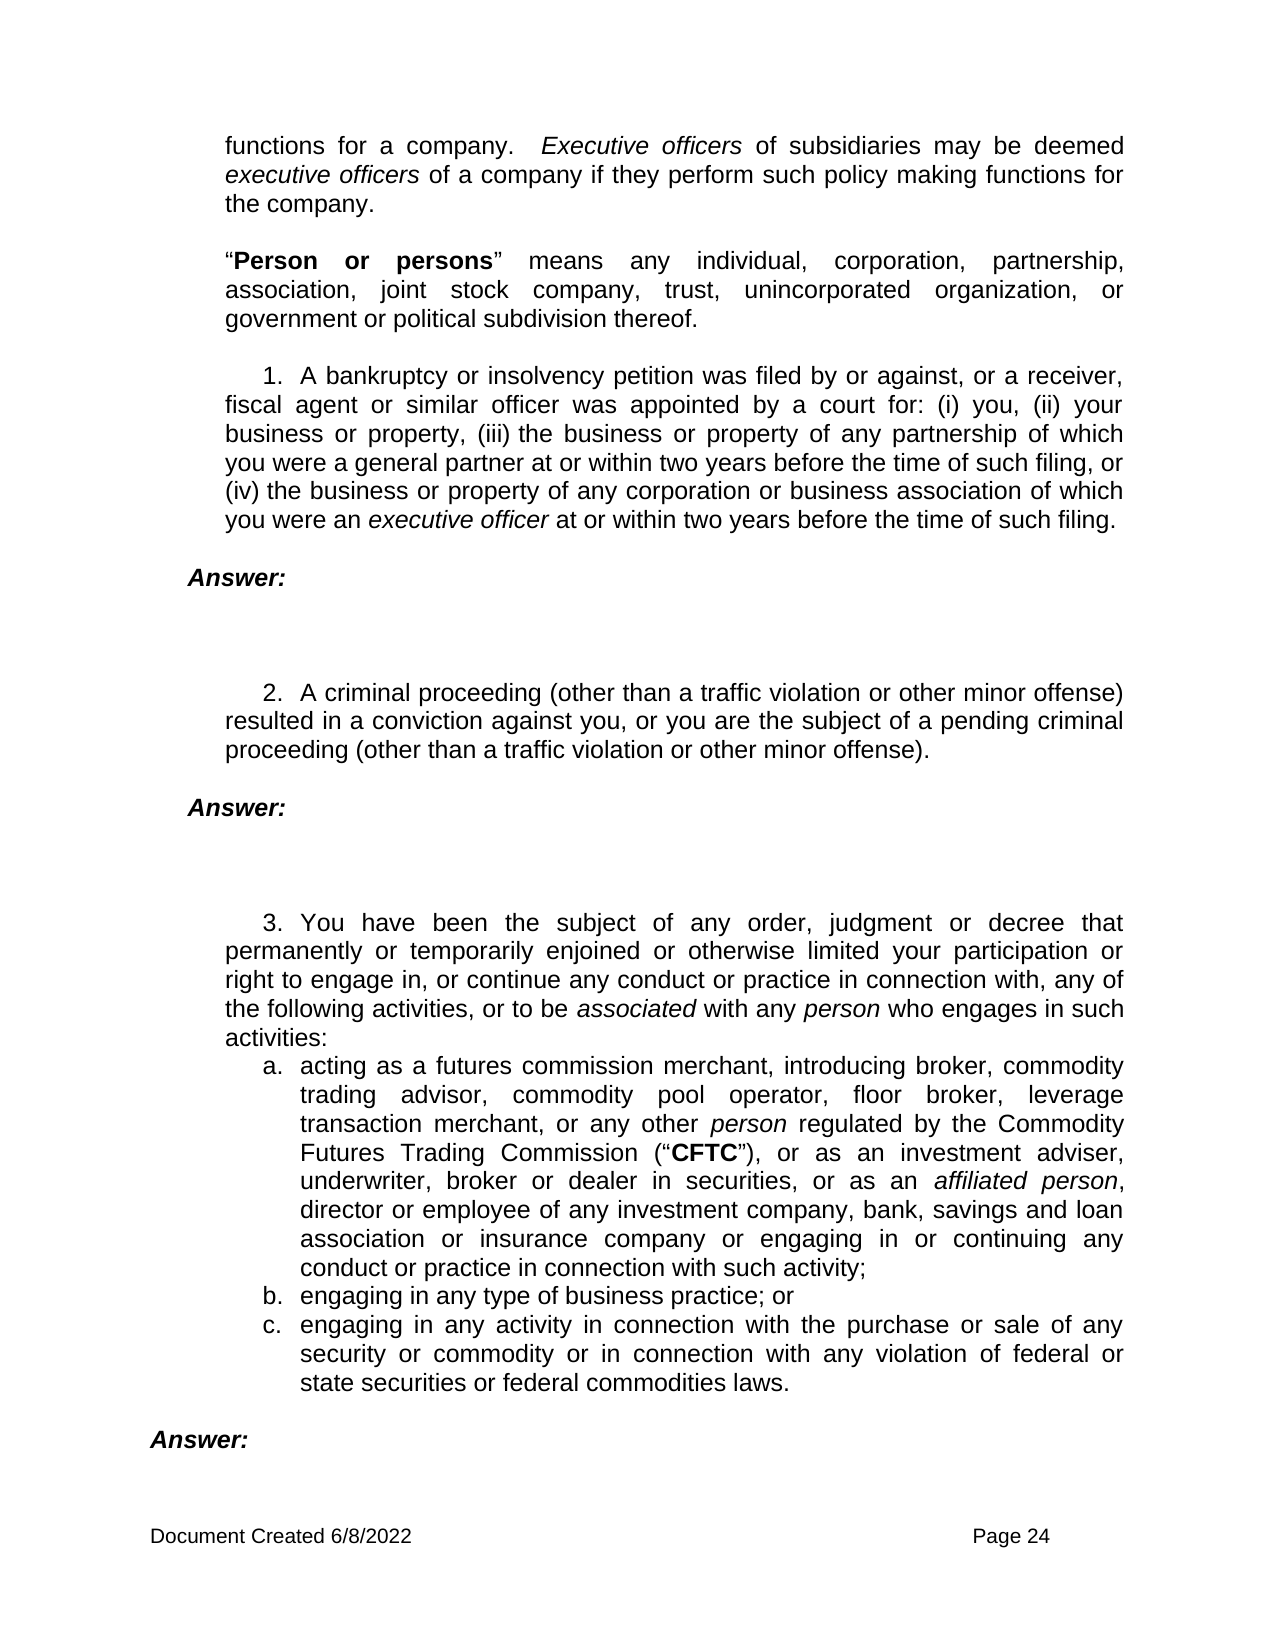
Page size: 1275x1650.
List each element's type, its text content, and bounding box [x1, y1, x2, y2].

list acting as a futures commission merchant, introducing broker, commodity trading advisor, commodity pool operator, floor broker, leverage transaction merchant, or any other person regulated by the Commodity Futures Trading Commission (“CFTC”), or as an investment adviser, underwriter, broker or dealer in securities, or as an affiliated person, director or employee of any investment company, bank, savings and loan association or insurance company or engaging in or continuing any conduct or practice in connection with such activity; [262, 1051, 1125, 1281]
list You have been the subject of any order, judgment or decree that permanently or temporarily enjoined or otherwise limited your participation or right to engage in, or continue any conduct or practice in connection with, any of the following activities, or to be associated with any person who engages in such activities: [225, 907, 1125, 1051]
list A criminal proceeding (other than a traffic violation or other minor offense) resulted in a conviction against you, or you are the subject of a pending criminal proceeding (other than a traffic violation or other minor offense). [225, 677, 1125, 764]
list engaging in any activity in connection with the purchase or sale of any security or commodity or in connection with any violation of federal or state securities or federal commodities laws. [262, 1310, 1125, 1396]
list engaging in any type of business practice; or [262, 1281, 1125, 1310]
list A bankruptcy or insolvency petition was filed by or against, or a receiver, fiscal agent or similar officer was appointed by a court for: (i) you, (ii) your business or property, (iii) the business or property of any partnership of which you were a general partner at or within two years before the time of such filing, or (iv) the business or property of any corporation or business association of which you were an executive officer at or within two years before the time of such filing. [225, 361, 1125, 534]
text “Person or persons” means any individual, corporation, partnership, association, joint stock company, trust, unincorporated organization, or government or political subdivision thereof. [225, 246, 1125, 332]
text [225, 131, 1125, 217]
text Answer: [150, 792, 1125, 821]
text Answer: [150, 1425, 1125, 1454]
text Answer: [150, 562, 1125, 591]
